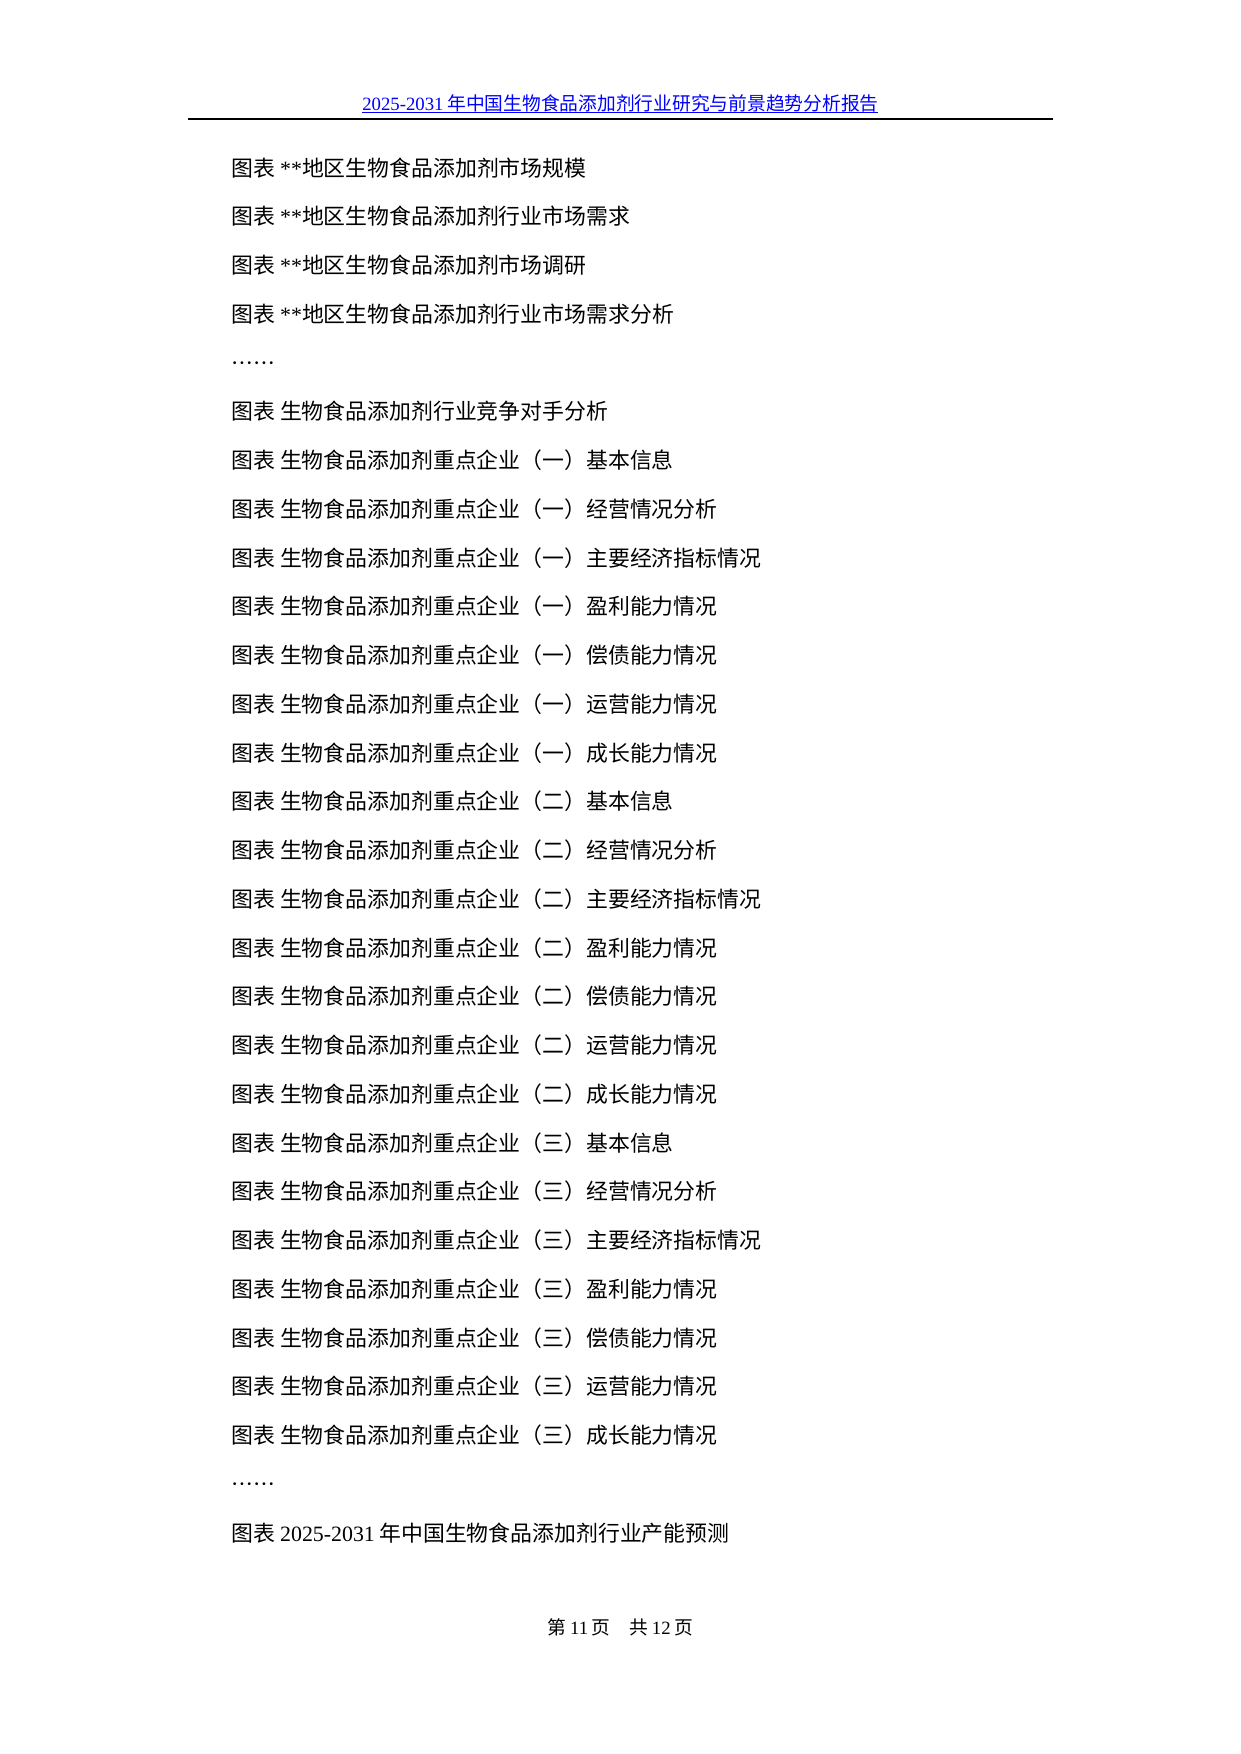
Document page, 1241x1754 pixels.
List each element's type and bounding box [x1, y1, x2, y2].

text [187, 150, 1053, 1548]
